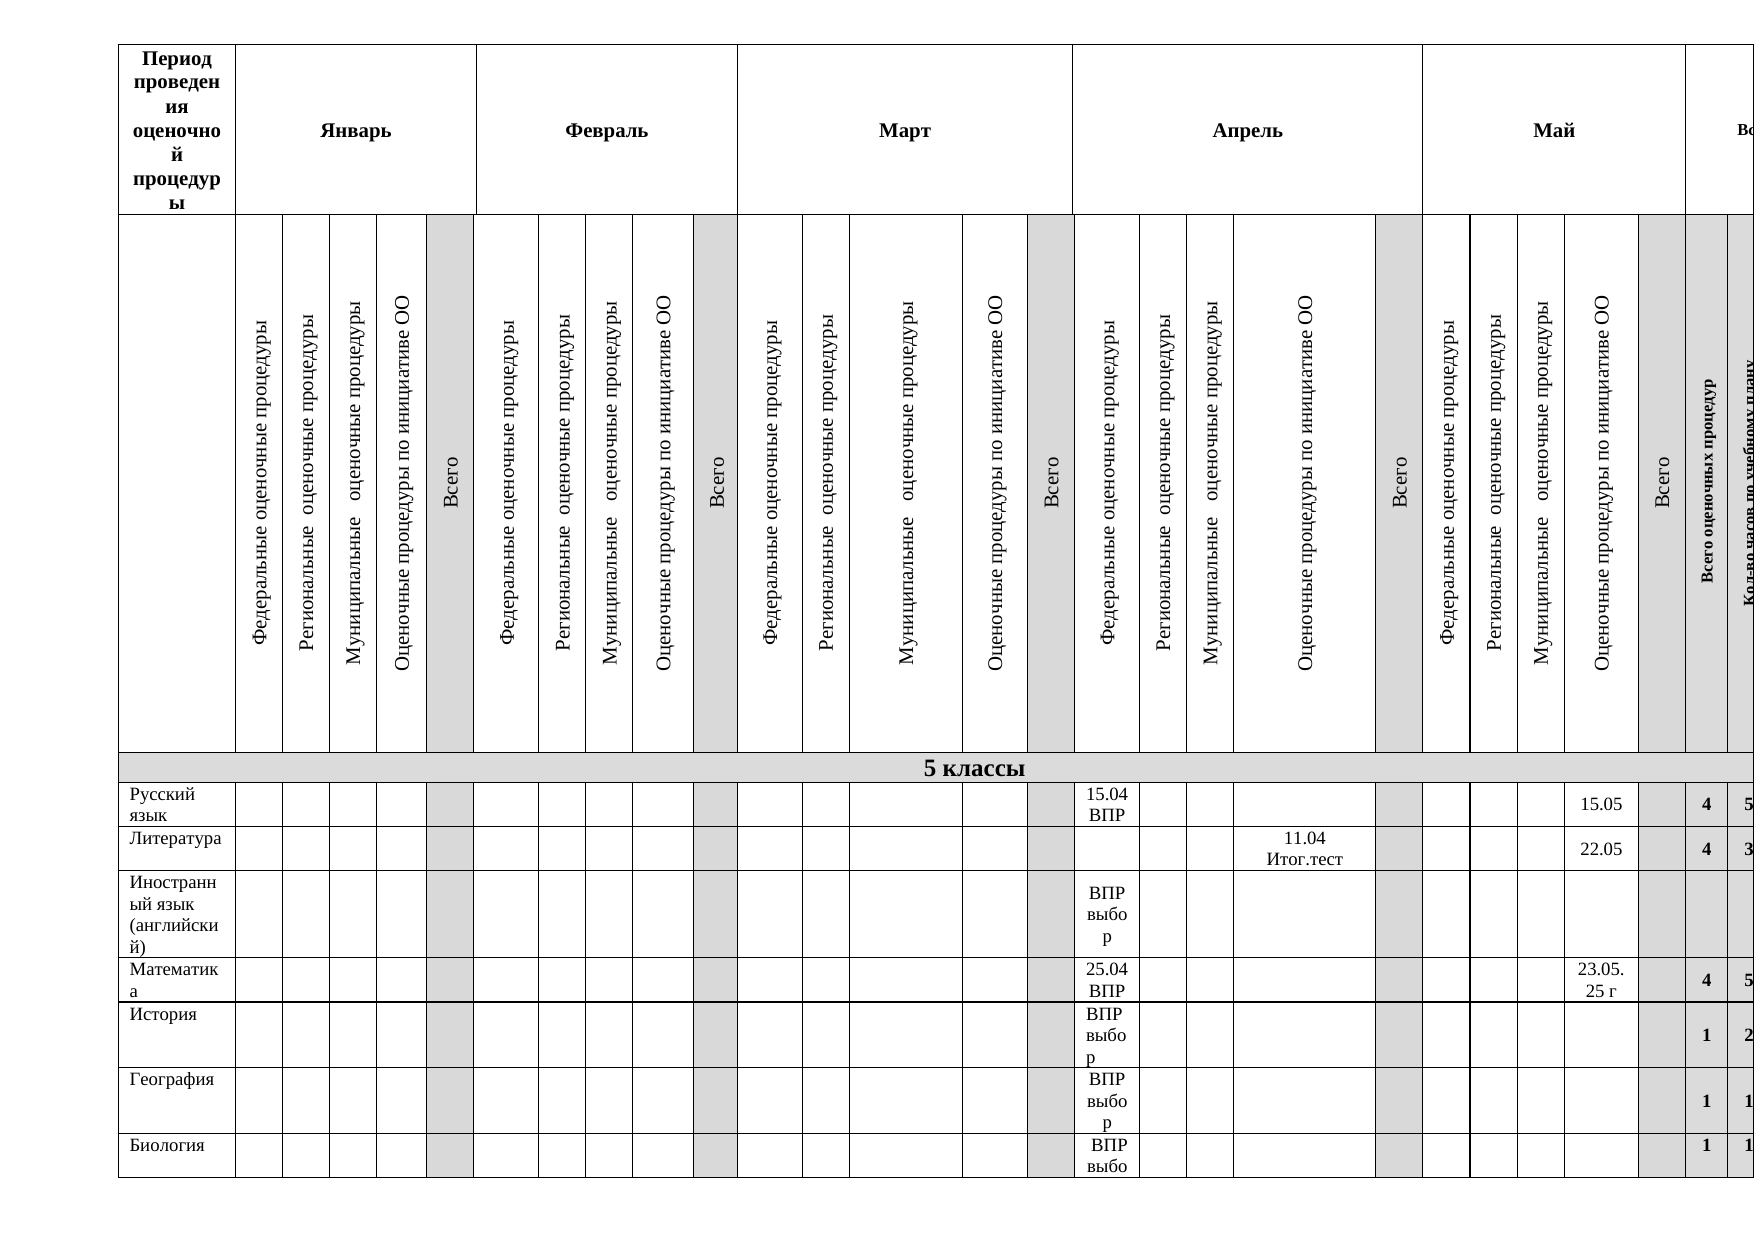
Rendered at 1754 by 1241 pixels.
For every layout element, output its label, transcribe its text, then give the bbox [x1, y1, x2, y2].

table_cell [1028, 827, 1074, 870]
table_cell [1471, 827, 1517, 870]
table_cell [377, 958, 426, 1001]
table_cell [1376, 1068, 1422, 1133]
table_cell [330, 871, 376, 957]
table_header Период проведения оценочной процедуры [119, 45, 235, 214]
table_cell [236, 827, 282, 870]
table_cell [1140, 783, 1186, 826]
table_cell [850, 1068, 962, 1133]
table_cell 22.05 [1565, 827, 1638, 870]
table_cell [1471, 783, 1517, 826]
table_cell [1423, 1068, 1469, 1133]
table_cell [474, 1134, 538, 1177]
table_cell Всего [694, 215, 737, 752]
table_cell [1471, 958, 1517, 1001]
table_cell [1471, 1134, 1517, 1177]
table_cell [1518, 871, 1564, 957]
table_cell 1 [1686, 1134, 1727, 1177]
table_cell [1565, 871, 1638, 957]
table_cell 3 [1728, 827, 1753, 870]
table_cell [1187, 1134, 1233, 1177]
table_cell [633, 1003, 693, 1067]
table_cell [1028, 1134, 1074, 1177]
table_cell ВПР выбор [1075, 1134, 1139, 1177]
table_cell [963, 827, 1027, 870]
table_cell [1140, 958, 1186, 1001]
table_cell 2 [1728, 1003, 1753, 1067]
table_cell [586, 958, 632, 1001]
table_cell [330, 1068, 376, 1133]
table_cell ВПР выбор [1075, 1068, 1139, 1133]
table_cell [850, 958, 962, 1001]
table_cell [1471, 871, 1517, 957]
table_cell [694, 1003, 737, 1067]
table_cell [694, 1068, 737, 1133]
table_cell [1075, 827, 1139, 870]
table_cell Федеральные оценочные процедуры [474, 215, 538, 752]
table_cell [586, 871, 632, 957]
table_cell [1639, 871, 1685, 957]
table_cell [1376, 783, 1422, 826]
table_cell [1028, 1068, 1074, 1133]
table_cell Кол-во часов по учебному плану [1728, 215, 1753, 752]
table_cell Оценочные процедуры по инициативе ОО [377, 215, 426, 752]
table_cell [1376, 1134, 1422, 1177]
table_cell [850, 1134, 962, 1177]
table_cell Оценочные процедуры по инициативе ОО [633, 215, 693, 752]
table_cell [1565, 1068, 1638, 1133]
table_cell [963, 1003, 1027, 1067]
table_cell [427, 1003, 473, 1067]
table_cell 4 [1686, 783, 1727, 826]
table_cell [427, 1134, 473, 1177]
table_cell [1376, 1003, 1422, 1067]
table_cell Муниципальные оценочные процедуры [586, 215, 632, 752]
table_cell [539, 871, 585, 957]
table_cell Федеральные оценочные процедуры [738, 215, 802, 752]
table_cell Математика [119, 958, 235, 1001]
table_cell [1376, 827, 1422, 870]
table_cell [963, 871, 1027, 957]
table_cell Федеральные оценочные процедуры [236, 215, 282, 752]
table_cell [1140, 1003, 1186, 1067]
table_cell [330, 783, 376, 826]
table_cell [1565, 1003, 1638, 1067]
table_cell [283, 958, 329, 1001]
table_cell [539, 958, 585, 1001]
table_cell [1423, 871, 1469, 957]
table_cell [1028, 958, 1074, 1001]
table_cell Федеральные оценочные процедуры [1075, 215, 1139, 752]
table_cell [633, 1134, 693, 1177]
table_cell 11.04 Итог.тест [1234, 827, 1375, 870]
table_header Апрель [1073, 45, 1422, 214]
table_cell [377, 827, 426, 870]
table_cell [694, 958, 737, 1001]
table_cell [738, 1003, 802, 1067]
table_cell [377, 1003, 426, 1067]
table_cell Муниципальные оценочные процедуры [1518, 215, 1564, 752]
table_cell [1518, 783, 1564, 826]
table_cell [738, 1068, 802, 1133]
table_cell [377, 1068, 426, 1133]
table_header Май [1423, 45, 1685, 214]
table_cell [1140, 827, 1186, 870]
table_cell [377, 783, 426, 826]
table_cell Всего [427, 215, 473, 752]
table_cell [330, 958, 376, 1001]
table_cell [236, 1003, 282, 1067]
table_cell [803, 1003, 849, 1067]
table_cell [427, 958, 473, 1001]
table_cell [738, 871, 802, 957]
table_cell [539, 1134, 585, 1177]
table_cell [283, 783, 329, 826]
table_cell [1518, 1068, 1564, 1133]
table_cell Оценочные процедуры по инициативе ОО [1565, 215, 1638, 752]
table_cell [633, 1068, 693, 1133]
table_cell [1518, 1003, 1564, 1067]
table_cell [1187, 958, 1233, 1001]
table_cell [539, 827, 585, 870]
table_cell [1187, 783, 1233, 826]
table_cell [474, 827, 538, 870]
table_cell Региональные оценочные процедуры [539, 215, 585, 752]
table_cell [427, 871, 473, 957]
table_cell [803, 871, 849, 957]
table_cell 1 [1686, 1068, 1727, 1133]
table_cell [694, 871, 737, 957]
table_cell [474, 783, 538, 826]
table_cell [1518, 1134, 1564, 1177]
table_cell [1423, 958, 1469, 1001]
table_cell [427, 827, 473, 870]
table_cell [1518, 827, 1564, 870]
table_cell [539, 1003, 585, 1067]
table_cell [1376, 871, 1422, 957]
table_cell [539, 1068, 585, 1133]
table_cell [738, 1134, 802, 1177]
table_cell [1140, 1068, 1186, 1133]
table_cell [1728, 871, 1753, 957]
table_cell [1234, 1003, 1375, 1067]
table_cell [850, 827, 962, 870]
table_cell [850, 1003, 962, 1067]
table_cell [850, 783, 962, 826]
table_cell История [119, 1003, 235, 1067]
table_header Январь [236, 45, 476, 214]
table_cell Всего [1028, 215, 1074, 752]
table_cell 15.05 [1565, 783, 1638, 826]
table_cell 1 [1728, 1068, 1753, 1133]
table_cell Иностранный язык (английский) [119, 871, 235, 957]
table_cell [1140, 1134, 1186, 1177]
table_cell Биология [119, 1134, 235, 1177]
table_cell [1686, 871, 1727, 957]
table_cell [1471, 1003, 1517, 1067]
table_cell [283, 871, 329, 957]
table_cell [539, 783, 585, 826]
table_cell [377, 871, 426, 957]
table_cell [119, 215, 235, 752]
table_cell Региональные оценочные процедуры [803, 215, 849, 752]
table_cell [283, 1134, 329, 1177]
table_cell [803, 783, 849, 826]
table_cell 4 [1686, 958, 1727, 1001]
table_cell [586, 783, 632, 826]
table_cell [963, 1068, 1027, 1133]
table_cell [1187, 827, 1233, 870]
table_cell [1187, 1068, 1233, 1133]
table_cell [377, 1134, 426, 1177]
table_cell 4 [1686, 827, 1727, 870]
table_cell [1234, 871, 1375, 957]
table_cell [1376, 958, 1422, 1001]
table_cell Муниципальные оценочные процедуры [1187, 215, 1233, 752]
table_cell [236, 783, 282, 826]
table_cell [236, 871, 282, 957]
table_cell [633, 871, 693, 957]
table_cell [474, 958, 538, 1001]
table_cell [1639, 1003, 1685, 1067]
table_cell 5 классы [119, 753, 1753, 782]
table_header Февраль [477, 45, 737, 214]
table_cell [803, 958, 849, 1001]
table_cell 1 [1686, 1003, 1727, 1067]
table_cell [1423, 1003, 1469, 1067]
table_cell [1187, 1003, 1233, 1067]
table_cell Всего оценочных процедур [1686, 215, 1727, 752]
table_cell Русский язык [119, 783, 235, 826]
table_cell Муниципальные оценочные процедуры [330, 215, 376, 752]
table_cell [1471, 1068, 1517, 1133]
table_cell Региональные оценочные процедуры [283, 215, 329, 752]
table_cell [283, 1068, 329, 1133]
table_cell [236, 958, 282, 1001]
table_cell 1 [1728, 1134, 1753, 1177]
table_cell 25.04 ВПР [1075, 958, 1139, 1001]
table_cell [586, 1003, 632, 1067]
table_cell [850, 871, 962, 957]
table_cell [1639, 1068, 1685, 1133]
table_cell [1028, 783, 1074, 826]
table_cell Федеральные оценочные процедуры [1423, 215, 1469, 752]
table_cell [1234, 1068, 1375, 1133]
table_cell [1028, 1003, 1074, 1067]
table_cell 23.05.25 г [1565, 958, 1638, 1001]
table_cell [474, 1068, 538, 1133]
table_cell Оценочные процедуры по инициативе ОО [963, 215, 1027, 752]
table_cell Всего [1639, 215, 1685, 752]
table_cell [1518, 958, 1564, 1001]
table_cell [1234, 783, 1375, 826]
table_header Всего [1686, 45, 1753, 214]
table_cell [330, 1003, 376, 1067]
table_cell [586, 827, 632, 870]
table_cell [1639, 827, 1685, 870]
table_cell [1565, 1134, 1638, 1177]
table_cell [803, 1068, 849, 1133]
table_cell 15.04 ВПР [1075, 783, 1139, 826]
table_cell [1140, 871, 1186, 957]
table_cell Оценочные процедуры по инициативе ОО [1234, 215, 1375, 752]
table_cell [474, 1003, 538, 1067]
table_cell Муниципальные оценочные процедуры [850, 215, 962, 752]
table_cell ВПР выбор [1075, 1003, 1139, 1067]
table_cell [738, 827, 802, 870]
table_cell [963, 1134, 1027, 1177]
table_cell [963, 958, 1027, 1001]
table_cell ВПР выбор [1075, 871, 1139, 957]
table_cell География [119, 1068, 235, 1133]
table_cell [1423, 827, 1469, 870]
table_cell [1187, 871, 1233, 957]
table_header Март [738, 45, 1072, 214]
table_cell [1234, 958, 1375, 1001]
table_cell [427, 783, 473, 826]
table_cell [633, 958, 693, 1001]
table_cell [1639, 1134, 1685, 1177]
table_cell [1423, 783, 1469, 826]
table_cell [330, 1134, 376, 1177]
table_cell [586, 1068, 632, 1133]
table_cell [803, 827, 849, 870]
table_cell [283, 1003, 329, 1067]
table_cell [963, 783, 1027, 826]
table_cell [427, 1068, 473, 1133]
table_cell [694, 1134, 737, 1177]
table_cell [1639, 958, 1685, 1001]
table_cell 5 [1728, 958, 1753, 1001]
table_cell Региональные оценочные процедуры [1140, 215, 1186, 752]
table_cell [474, 871, 538, 957]
table_cell [236, 1134, 282, 1177]
table_cell [1234, 1134, 1375, 1177]
table_cell [1028, 871, 1074, 957]
table_cell [330, 827, 376, 870]
table_cell [633, 827, 693, 870]
table_cell [633, 783, 693, 826]
table_cell [236, 1068, 282, 1133]
table_cell Всего [1376, 215, 1422, 752]
table_cell [1423, 1134, 1469, 1177]
table_cell [694, 827, 737, 870]
table_cell Литература [119, 827, 235, 870]
table_cell [738, 958, 802, 1001]
table_cell [738, 783, 802, 826]
table_cell [694, 783, 737, 826]
table_cell [803, 1134, 849, 1177]
table_cell [586, 1134, 632, 1177]
table_cell Региональные оценочные процедуры [1471, 215, 1517, 752]
table_cell [283, 827, 329, 870]
table_cell [1639, 783, 1685, 826]
table_cell 5 [1728, 783, 1753, 826]
